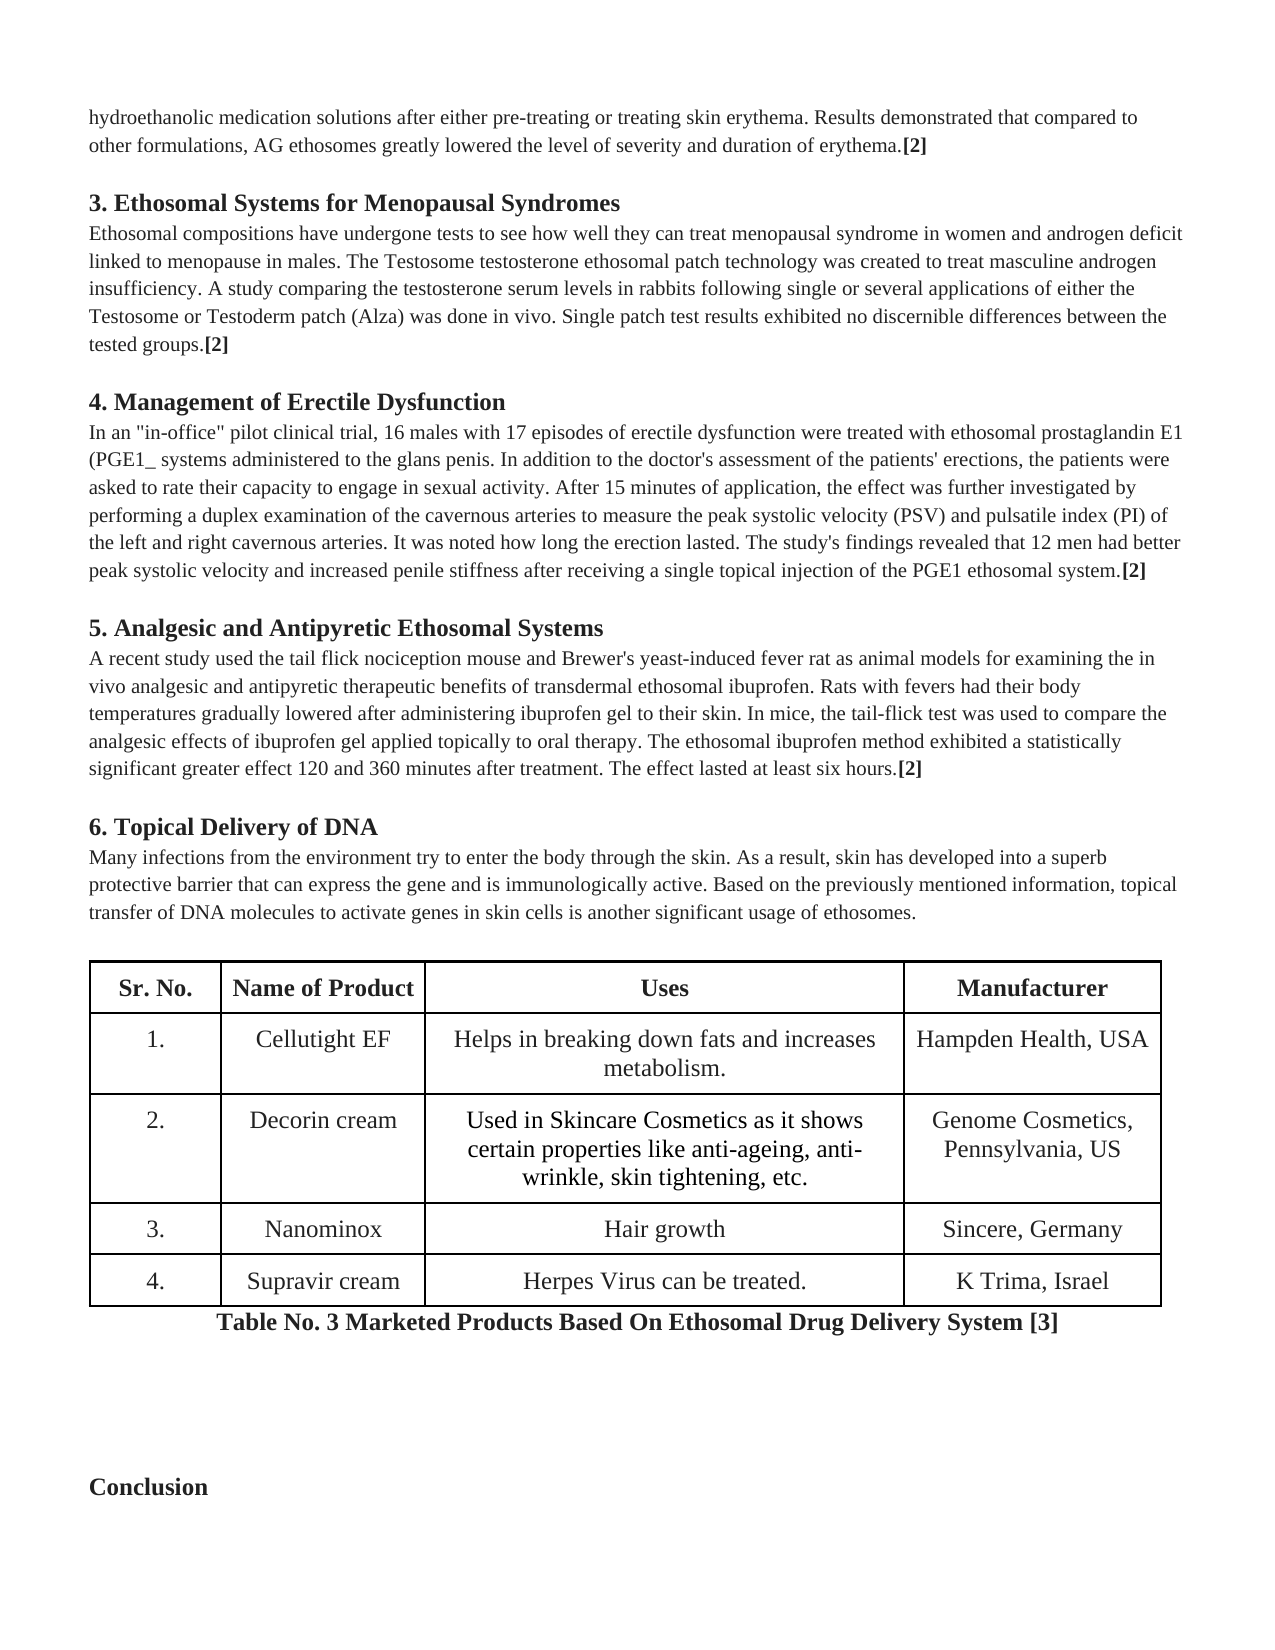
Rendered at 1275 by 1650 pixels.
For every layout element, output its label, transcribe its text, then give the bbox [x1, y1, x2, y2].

text 5. Analgesic and Antipyretic Ethosomal Systems [88, 613, 1186, 642]
table_header Sr. No. [91, 963, 220, 1012]
text Table No. 3 Marketed Products Based On Ethosomal Drug Delivery System [3] [88, 1307, 1186, 1336]
table_cell 2. [91, 1095, 220, 1202]
text Ethosomal compositions have undergone tests to see how well they can treat menopausal syndrome in women and androgen deficit linked to menopause in males. The Testosome testosterone ethosomal patch technology was created to treat masculine androgen insufficiency. A study comparing the testosterone serum levels in rabbits following single or several applications of either the Testosome or Testoderm patch (Alza) was done in vivo. Single patch test results exhibited no discernible differences between the tested groups.[2] [88, 221, 1186, 356]
text 3. Ethosomal Systems for Menopausal Syndromes [88, 188, 1186, 217]
table_cell Supravir cream [222, 1255, 424, 1305]
table_header Manufacturer [905, 963, 1160, 1012]
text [88, 105, 1186, 157]
table_cell Hampden Health, USA [905, 1014, 1160, 1092]
text A recent study used the tail flick nociception mouse and Brewer's yeast-induced fever rat as animal models for examining the in vivo analgesic and antipyretic therapeutic benefits of transdermal ethosomal ibuprofen. Rats with fevers had their body temperatures gradually lowered after administering ibuprofen gel to their skin. In mice, the tail-flick test was used to compare the analgesic effects of ibuprofen gel applied topically to oral therapy. The ethosomal ibuprofen method exhibited a statistically significant greater effect 120 and 360 minutes after treatment. The effect lasted at least six hours.[2] [88, 646, 1186, 780]
text 6. Topical Delivery of DNA [88, 812, 1186, 840]
table_cell 3. [91, 1204, 220, 1253]
table_cell Used in Skincare Cosmetics as it shows certain properties like anti-ageing, anti-wrinkle, skin tightening, etc. [426, 1095, 903, 1202]
text Many infections from the environment try to enter the body through the skin. As a result, skin has developed into a superb protective barrier that can express the gene and is immunologically active. Based on the previously mentioned information, topical transfer of DNA molecules to activate genes in skin cells is another significant usage of ethosomes. [88, 844, 1186, 924]
table_cell Helps in breaking down fats and increases metabolism. [426, 1014, 903, 1092]
table_cell 1. [91, 1014, 220, 1092]
table_cell K Trima, Israel [905, 1255, 1160, 1305]
text Conclusion [88, 1472, 1186, 1501]
table_cell 4. [91, 1255, 220, 1305]
table_cell Decorin cream [222, 1095, 424, 1202]
table_cell Cellutight EF [222, 1014, 424, 1092]
text In an "in-office" pilot clinical trial, 16 males with 17 episodes of erectile dysfunction were treated with ethosomal prostaglandin E1 (PGE1_ systems administered to the glans penis. In addition to the doctor's assessment of the patients' erections, the patients were asked to rate their capacity to engage in sexual activity. After 15 minutes of application, the effect was further investigated by performing a duplex examination of the cavernous arteries to measure the peak systolic velocity (PSV) and pulsatile index (PI) of the left and right cavernous arteries. It was noted how long the erection lasted. The study's findings revealed that 12 men had better peak systolic velocity and increased penile stiffness after receiving a single topical injection of the PGE1 ethosomal system.[2] [88, 420, 1186, 582]
table_cell Hair growth [426, 1204, 903, 1253]
table_header Name of Product [222, 963, 424, 1012]
table_cell Sincere, Germany [905, 1204, 1160, 1253]
table_header Uses [426, 963, 903, 1012]
table_cell Genome Cosmetics, Pennsylvania, US [905, 1095, 1160, 1202]
table_cell Herpes Virus can be treated. [426, 1255, 903, 1305]
text 4. Management of Erectile Dysfunction [88, 387, 1186, 415]
table_cell Nanominox [222, 1204, 424, 1253]
